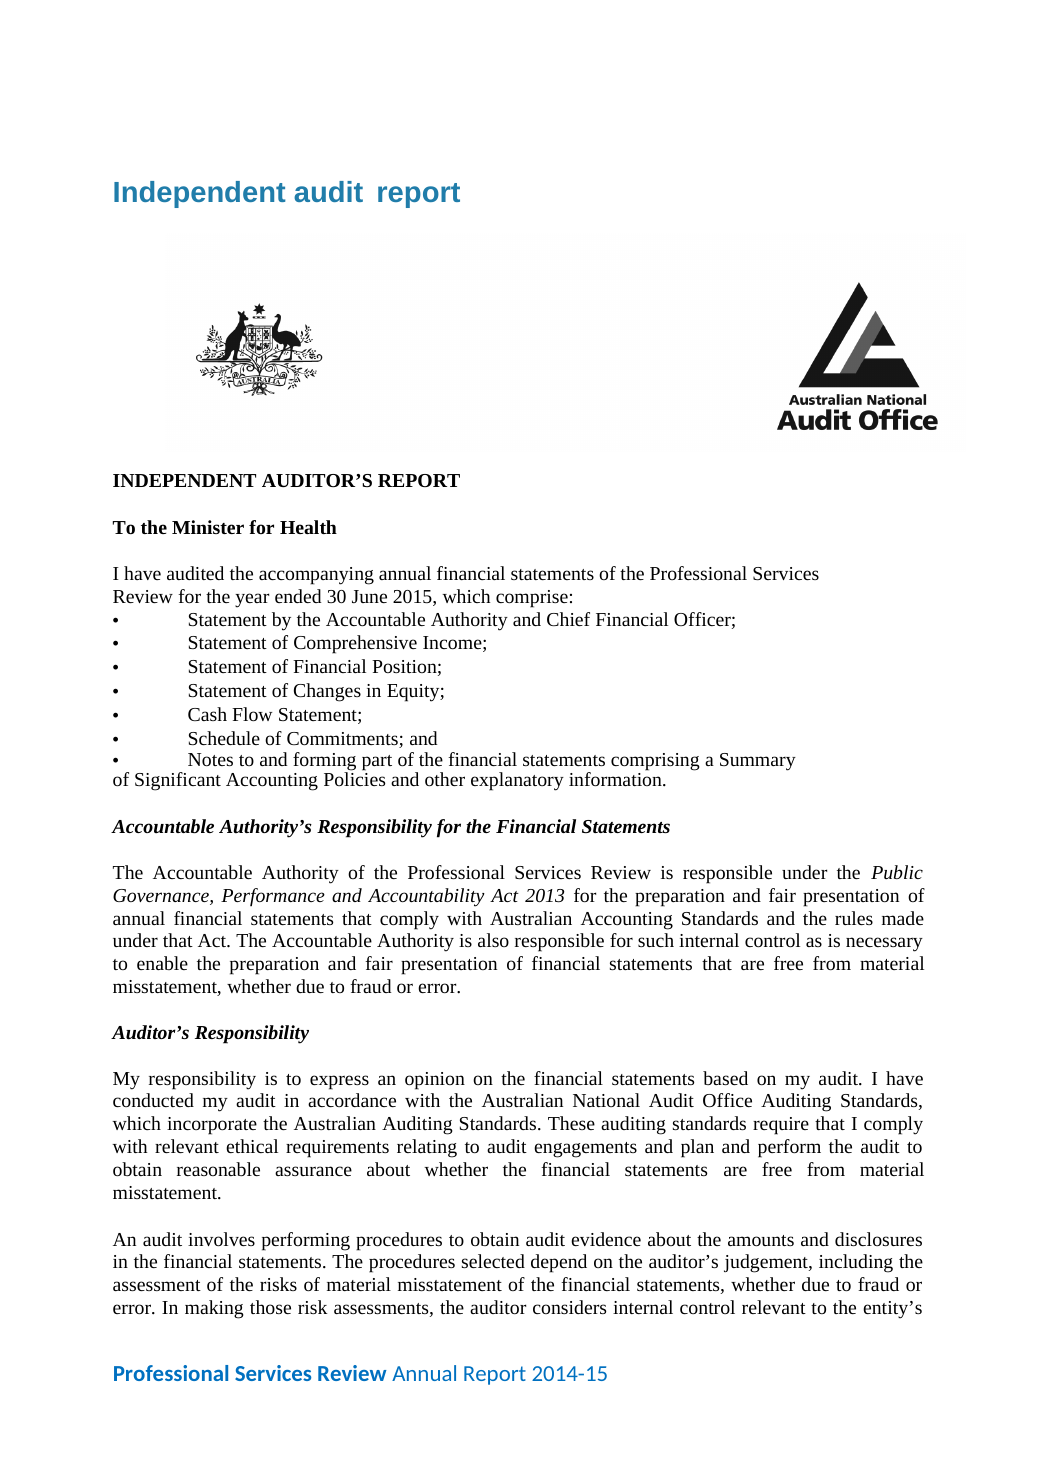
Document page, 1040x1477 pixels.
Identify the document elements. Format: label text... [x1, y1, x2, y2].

list Statement of Financial Position; [112, 655, 927, 678]
list Statement of Changes in Equity; [112, 679, 927, 702]
text Accountable Authority’s Responsibility for the Financial Statements [112, 815, 927, 838]
text The Accountable Authority of the Professional Services Review is responsible under the Public Governance, Performance and Accountability Act 2013 for the preparation and fair presentation of annual financial statements that comply with Australian Accounting Standards and the rules made under that Act. The Accountable Authority is also responsible for such internal control as is necessary to enable the preparation and fair presentation of financial statements that are free from material misstatement, whether due to fraud or error. [112, 861, 924, 998]
list Schedule of Commitments; and [112, 727, 927, 749]
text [112, 1227, 924, 1319]
list Notes to and forming part of the financial statements comprising a Summary of Significant Accounting Policies and other explanatory information. [112, 751, 803, 791]
picture [165, 233, 966, 452]
list Statement of Comprehensive Income; [112, 631, 927, 654]
list Cash Flow Statement; [112, 703, 927, 726]
text INDEPENDENT AUDITOR’S REPORT [112, 469, 927, 492]
subtitle Independent audit report [112, 175, 927, 208]
text My responsibility is to express an opinion on the financial statements based on my audit. I have conducted my audit in accordance with the Australian National Audit Office Auditing Standards, which incorporate the Australian Auditing Standards. These auditing standards require that I comply with relevant ethical requirements relating to audit engagements and plan and perform the audit to obtain reasonable assurance about whether the financial statements are free from material misstatement. [112, 1067, 924, 1203]
text I have audited the accompanying annual financial statements of the Professional Services Review for the year ended 30 June 2015, which comprise: [112, 562, 828, 608]
text Auditor’s Responsibility [112, 1021, 927, 1044]
list Statement by the Accountable Authority and Chief Financial Officer; [112, 608, 927, 630]
text To the Minister for Health [112, 516, 927, 539]
